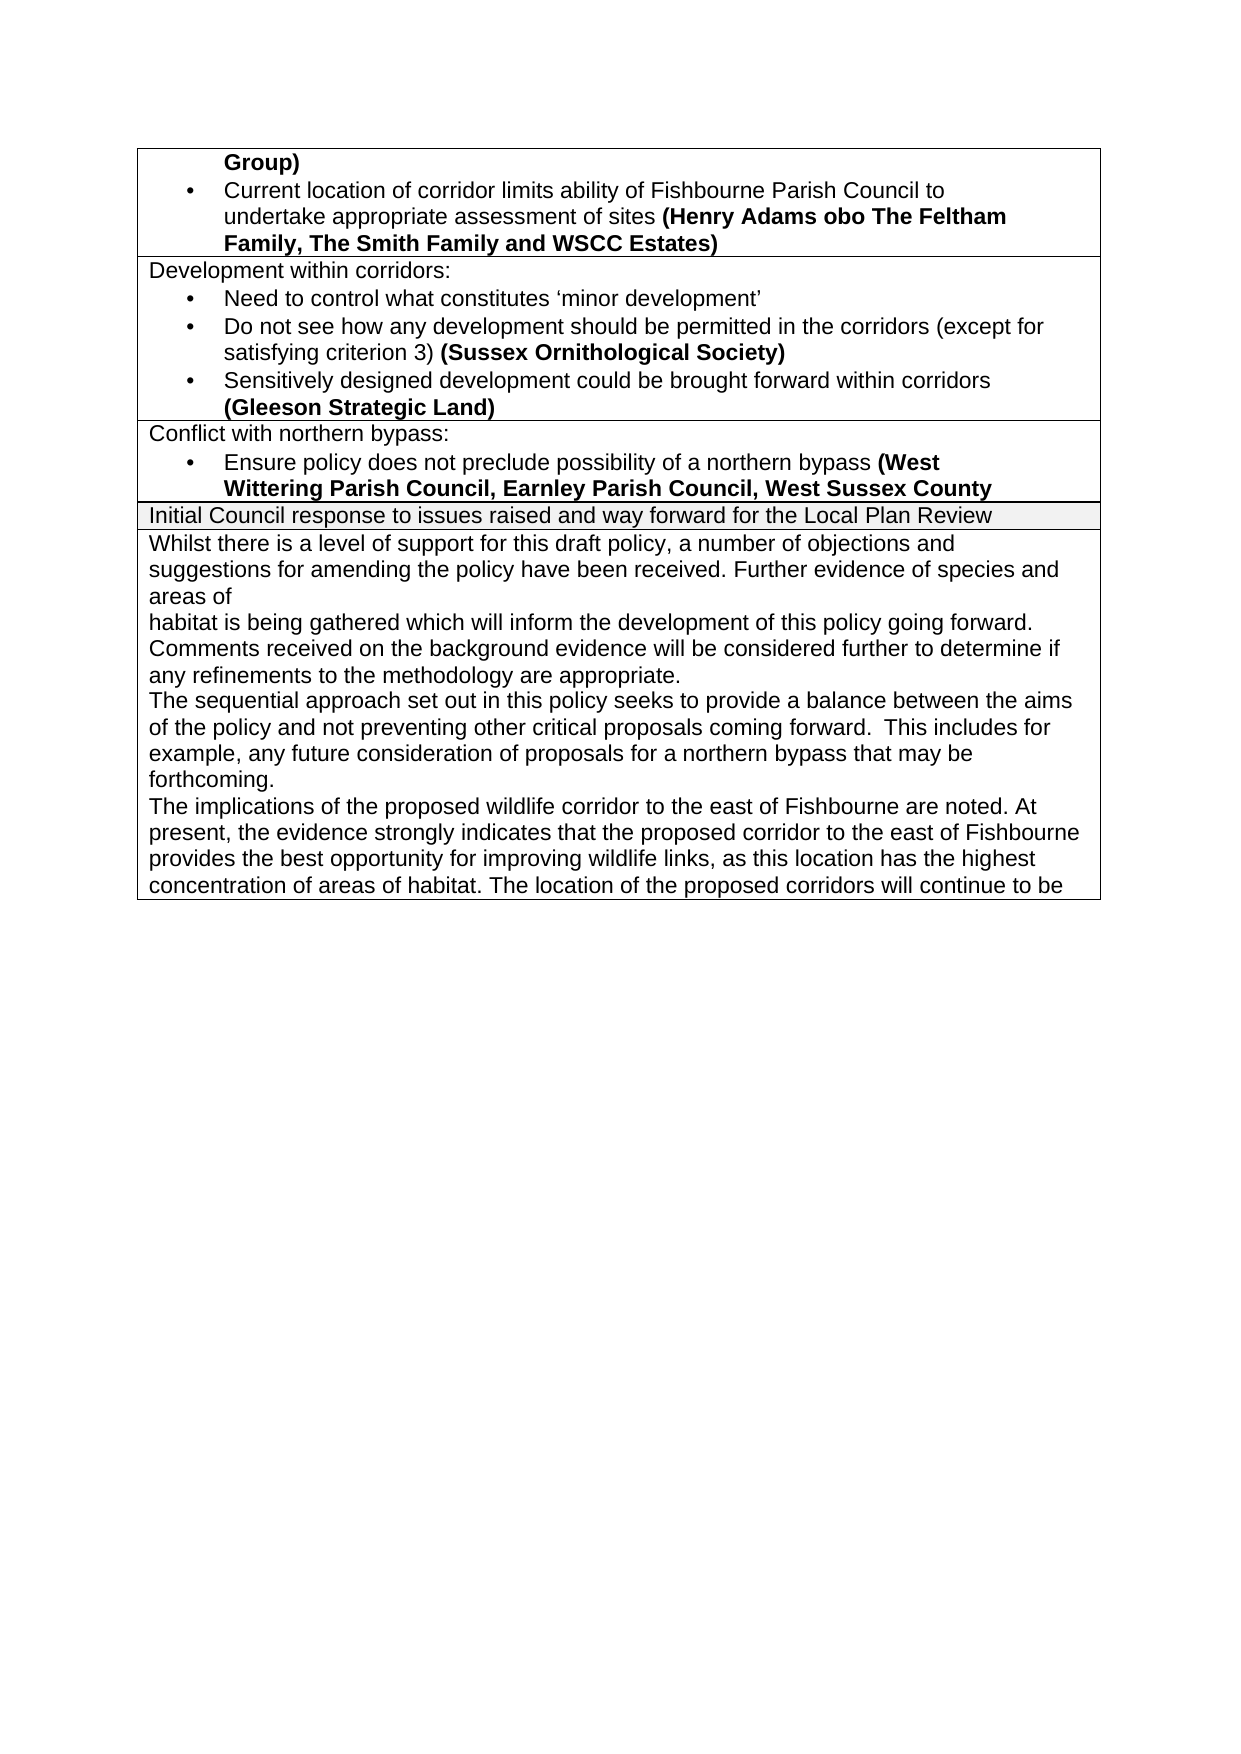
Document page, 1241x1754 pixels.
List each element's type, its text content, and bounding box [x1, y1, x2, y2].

table_cell Whilst there is a level of support for this draft policy, a number of objections and suggestions for amending the policy have been received. Further evidence of species and areas of habitat is being gathered which will inform the development of this policy going forward. Comments received on the background evidence will be considered further to determine if any refinements to the methodology are appropriate. The sequential approach set out in this policy seeks to provide a balance between the aims of the policy and not preventing other critical proposals coming forward. This includes for example, any future consideration of proposals for a northern bypass that may be forthcoming. The implications of the proposed wildlife corridor to the east of Fishbourne are noted. At present, the evidence strongly indicates that the proposed corridor to the east of Fishbourne provides the best opportunity for improving wildlife links, as this location has the highest concentration of areas of habitat. The location of the proposed corridors will continue to be considered as additional evidence is received. [138, 530, 1100, 899]
table_header Group) Current location of corridor limits ability of Fishbourne Parish Council to undertake appropriate assessment of sites (Henry Adams obo The Feltham Family, The Smith Family and WSCC Estates) [138, 149, 1100, 256]
table_cell Conflict with northern bypass: Ensure policy does not preclude possibility of a northern bypass (West Wittering Parish Council, Earnley Parish Council, West Sussex County Council) [138, 421, 1100, 501]
table_cell Development within corridors: Need to control what constitutes ‘minor development’ Do not see how any development should be permitted in the corridors (except for satisfying criterion 3) (Sussex Ornithological Society) Sensitively designed development could be brought forward within corridors (Gleeson Strategic Land) [138, 257, 1100, 420]
table_cell Initial Council response to issues raised and way forward for the Local Plan Review [138, 503, 1100, 529]
